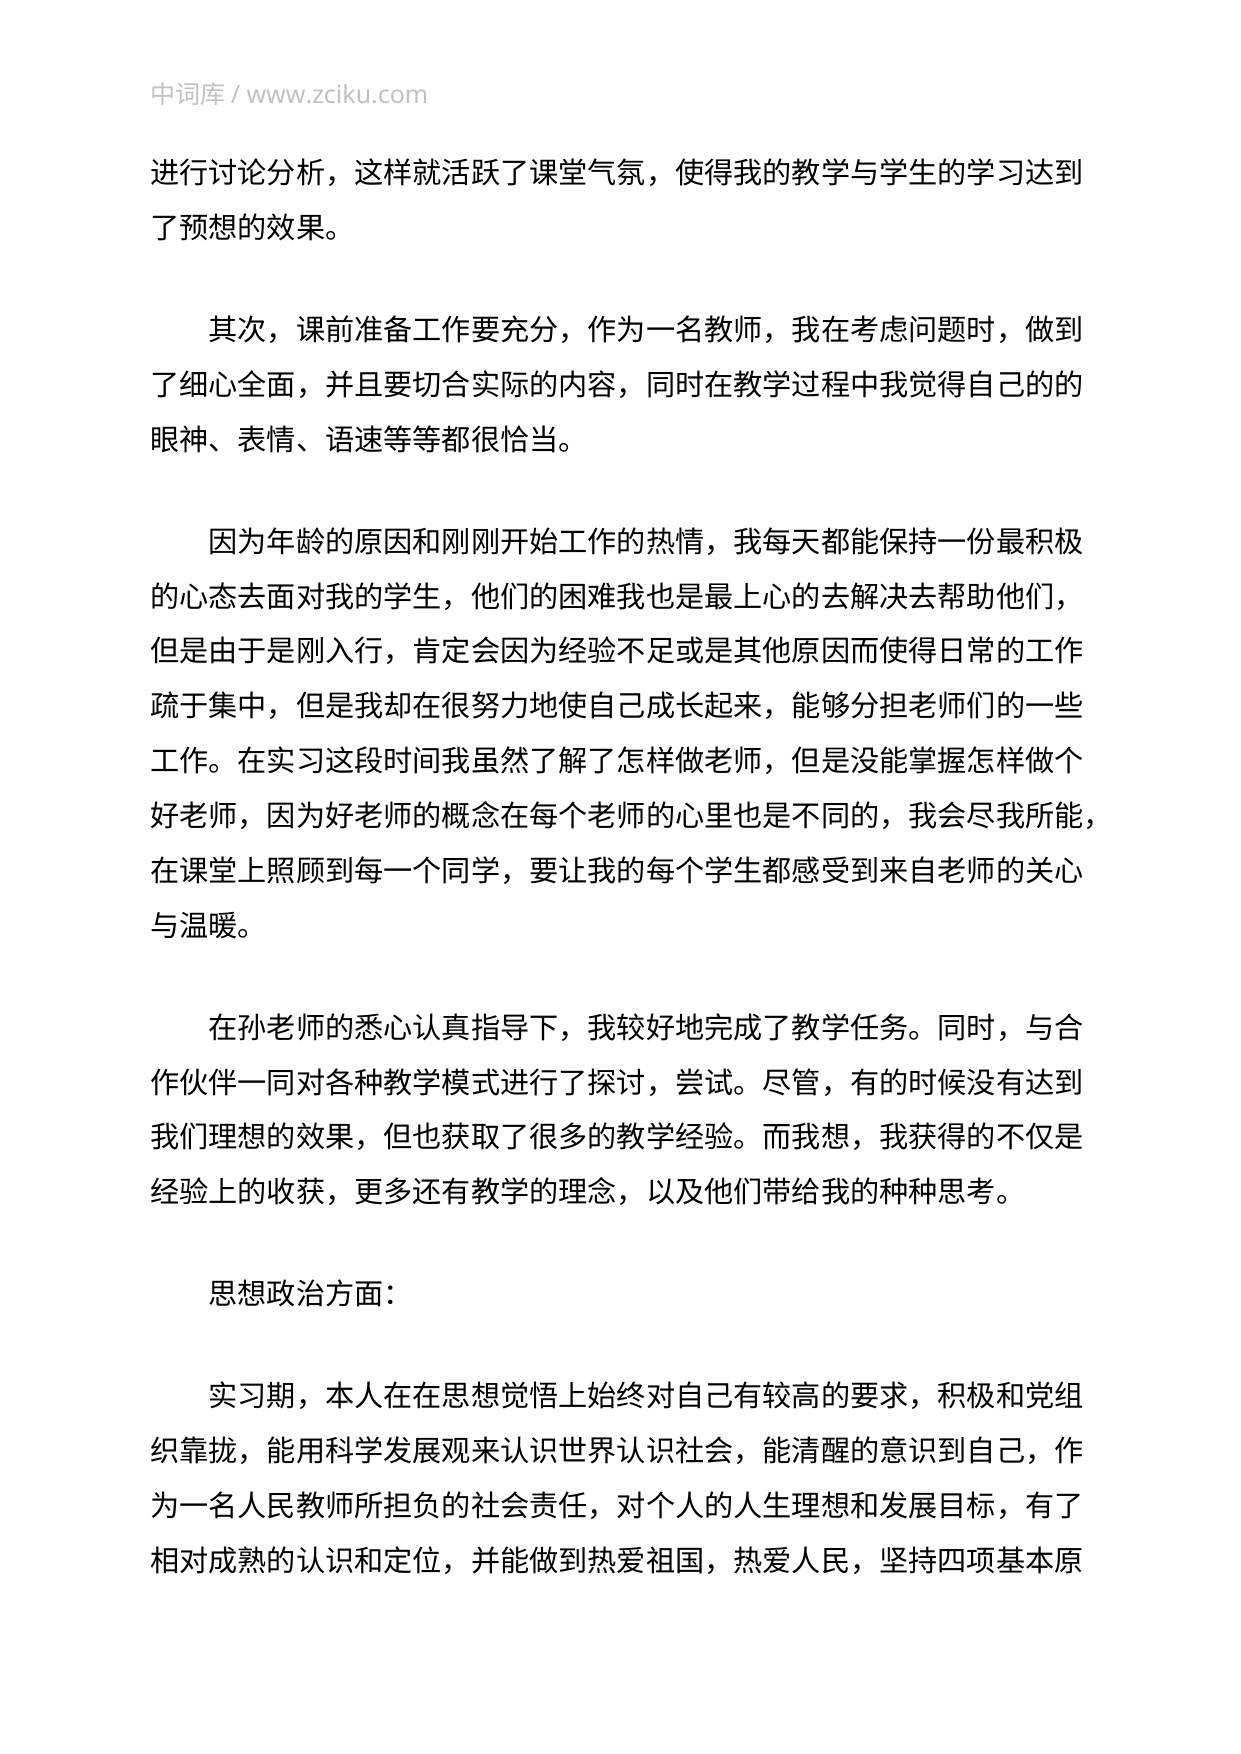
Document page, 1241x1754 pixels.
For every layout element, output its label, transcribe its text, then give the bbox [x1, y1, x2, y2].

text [150, 150, 1090, 247]
text 在孙老师的悉心认真指导下，我较好地完成了教学任务。同时，与合作伙伴一同对各种教学模式进行了探讨，尝试。尽管，有的时候没有达到我们理想的效果，但也获取了很多的教学经验。而我想，我获得的不仅是经验上的收获，更多还有教学的理念，以及他们带给我的种种思考。 [150, 1004, 1090, 1211]
text 因为年龄的原因和刚刚开始工作的热情，我每天都能保持一份最积极的心态去面对我的学生，他们的困难我也是最上心的去解决去帮助他们，但是由于是刚入行，肯定会因为经验不足或是其他原因而使得日常的工作疏于集中，但是我却在很努力地使自己成长起来，能够分担老师们的一些工作。在实习这段时间我虽然了解了怎样做老师，但是没能掌握怎样做个好老师，因为好老师的概念在每个老师的心里也是不同的，我会尽我所能，在课堂上照顾到每一个同学，要让我的每个学生都感受到来自老师的关心与温暖。 [150, 518, 1090, 945]
text 其次，课前准备工作要充分，作为一名教师，我在考虑问题时，做到了细心全面，并且要切合实际的内容，同时在教学过程中我觉得自己的的眼神、表情、语速等等都很恰当。 [150, 307, 1090, 459]
text 思想政治方面： [150, 1271, 1090, 1313]
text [150, 1372, 1090, 1579]
